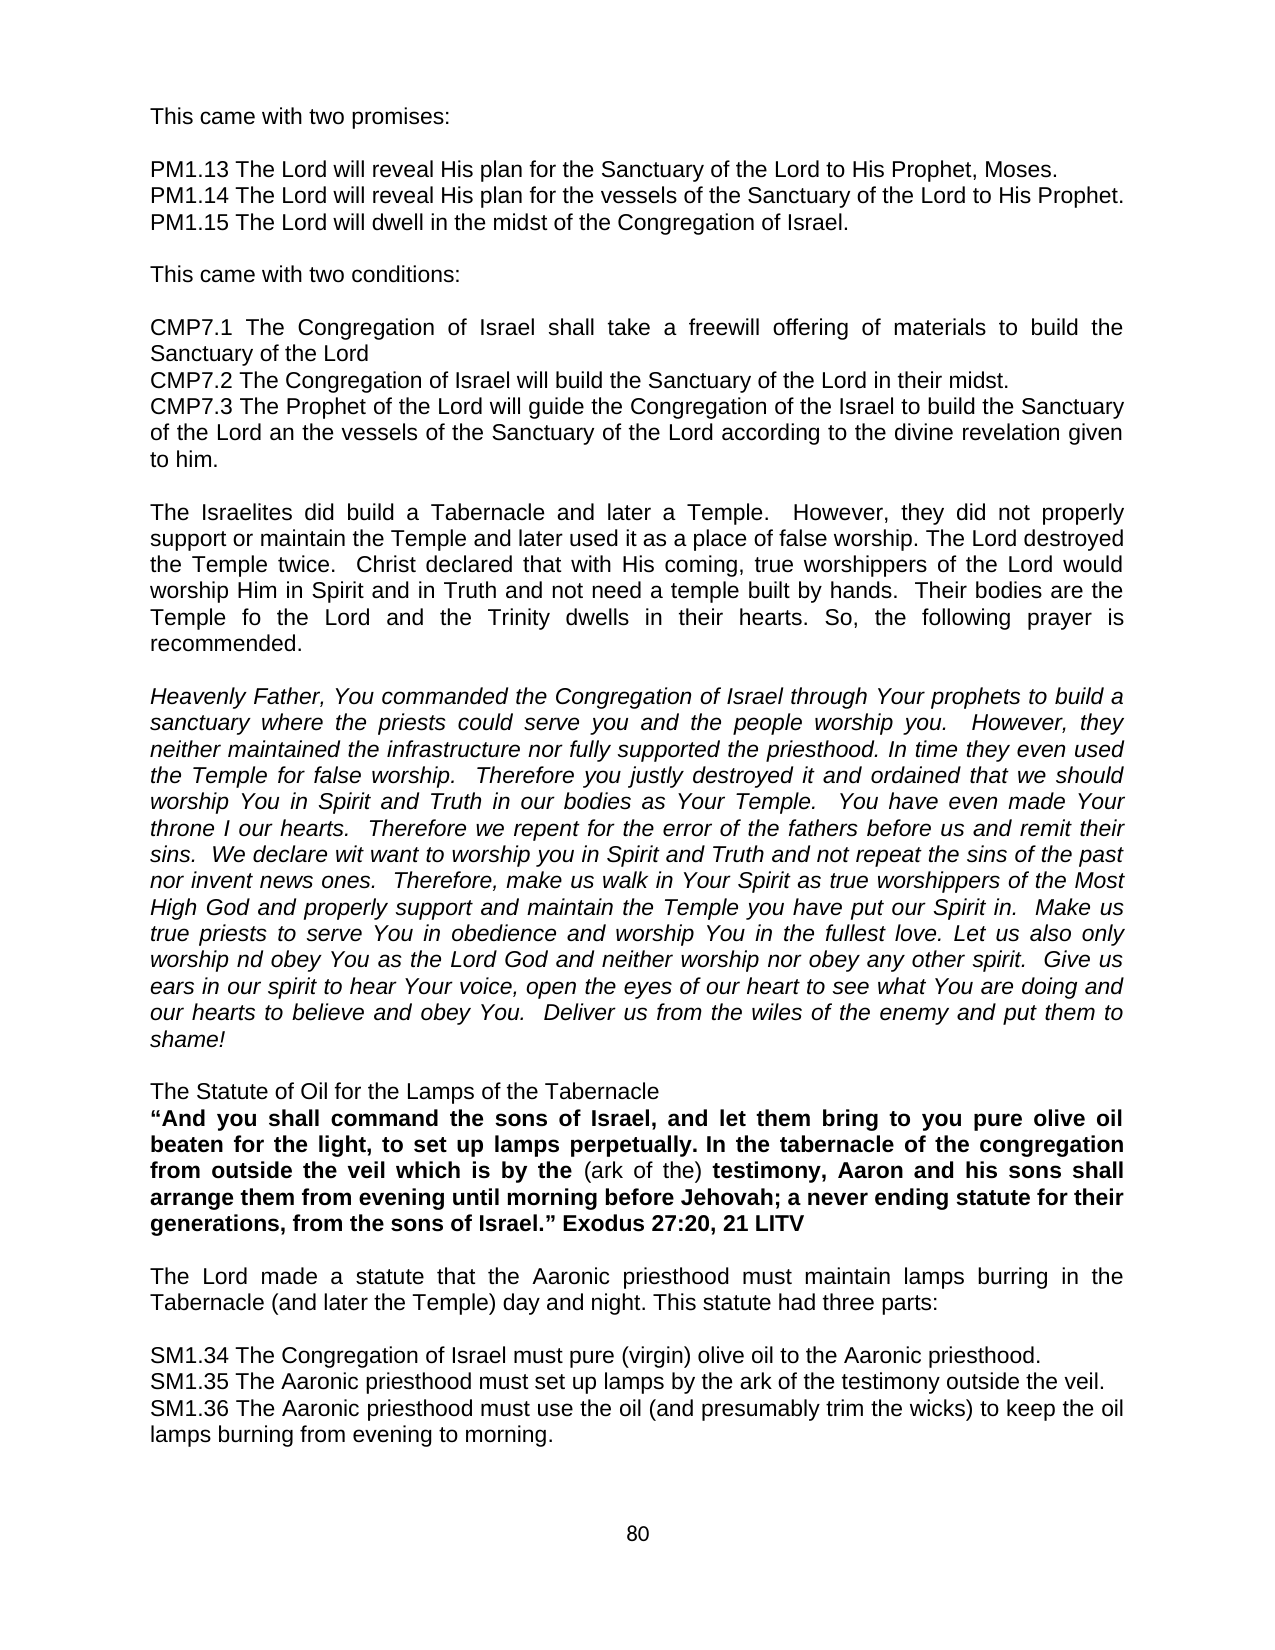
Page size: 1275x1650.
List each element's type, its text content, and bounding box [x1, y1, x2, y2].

text PM1.15 The Lord will dwell in the midst of the Congregation of Israel. [150, 208, 1125, 235]
text SM1.34 The Congregation of Israel must pure (virgin) olive oil to the Aaronic priesthood. [150, 1342, 1125, 1368]
text SM1.35 The Aaronic priesthood must set up lamps by the ark of the testimony outside the veil. [150, 1368, 1125, 1394]
text “And you shall command the sons of Israel, and let them bring to you pure olive oil beaten for the light, to set up lamps perpetually. In the tabernacle of the congregation from outside the veil which is by the (ark of the) testimony, Aaron and his sons shall arrange them from evening until morning before Jehovah; a never ending statute for their generations, from the sons of Israel.” Exodus 27:20, 21 LITV [150, 1104, 1125, 1236]
text The Statute of Oil for the Lamps of the Tabernacle [150, 1078, 1125, 1104]
text CMP7.3 The Prophet of the Lord will guide the Congregation of the Israel to build the Sanctuary of the Lord an the vessels of the Sanctuary of the Lord according to the divine revelation given to him. [150, 393, 1125, 472]
text CMP7.1 The Congregation of Israel shall take a freewill offering of materials to build the Sanctuary of the Lord [150, 314, 1125, 367]
text This came with two conditions: [150, 261, 1125, 288]
text PM1.14 The Lord will reveal His plan for the vessels of the Sanctuary of the Lord to His Prophet. [150, 182, 1125, 208]
text SM1.36 The Aaronic priesthood must use the oil (and presumably trim the wicks) to keep the oil lamps burning from evening to morning. [150, 1394, 1125, 1447]
text The Lord made a statute that the Aaronic priesthood must maintain lamps burring in the Tabernacle (and later the Temple) day and night. This statute had three parts: [150, 1263, 1125, 1315]
text PM1.13 The Lord will reveal His plan for the Sanctuary of the Lord to His Prophet, Moses. [150, 156, 1125, 182]
text The Israelites did build a Tabernacle and later a Temple. However, they did not properly support or maintain the Temple and later used it as a place of false worship. The Lord destroyed the Temple twice. Christ declared that with His coming, true worshippers of the Lord would worship Him in Spirit and in Truth and not need a temple built by hands. Their bodies are the Temple fo the Lord and the Trinity dwells in their hearts. So, the following prayer is recommended. [150, 498, 1125, 657]
text This came with two promises: [150, 103, 1125, 129]
text CMP7.2 The Congregation of Israel will build the Sanctuary of the Lord in their midst. [150, 367, 1125, 393]
text Heavenly Father, You commanded the Congregation of Israel through Your prophets to build a sanctuary where the priests could serve you and the people worship you. However, they neither maintained the infrastructure nor fully supported the priesthood. In time they even used the Temple for false worship. Therefore you justly destroyed it and ordained that we should worship You in Spirit and Truth in our bodies as Your Temple. You have even made Your throne I our hearts. Therefore we repent for the error of the fathers before us and remit their sins. We declare wit want to worship you in Spirit and Truth and not repeat the sins of the past nor invent news ones. Therefore, make us walk in Your Spirit as true worshippers of the Most High God and properly support and maintain the Temple you have put our Spirit in. Make us true priests to serve You in obedience and worship You in the fullest love. Let us also only worship nd obey You as the Lord God and neither worship nor obey any other spirit. Give us ears in our spirit to hear Your voice, open the eyes of our heart to see what You are doing and our hearts to believe and obey You. Deliver us from the wiles of the enemy and put them to shame! [150, 683, 1125, 1052]
